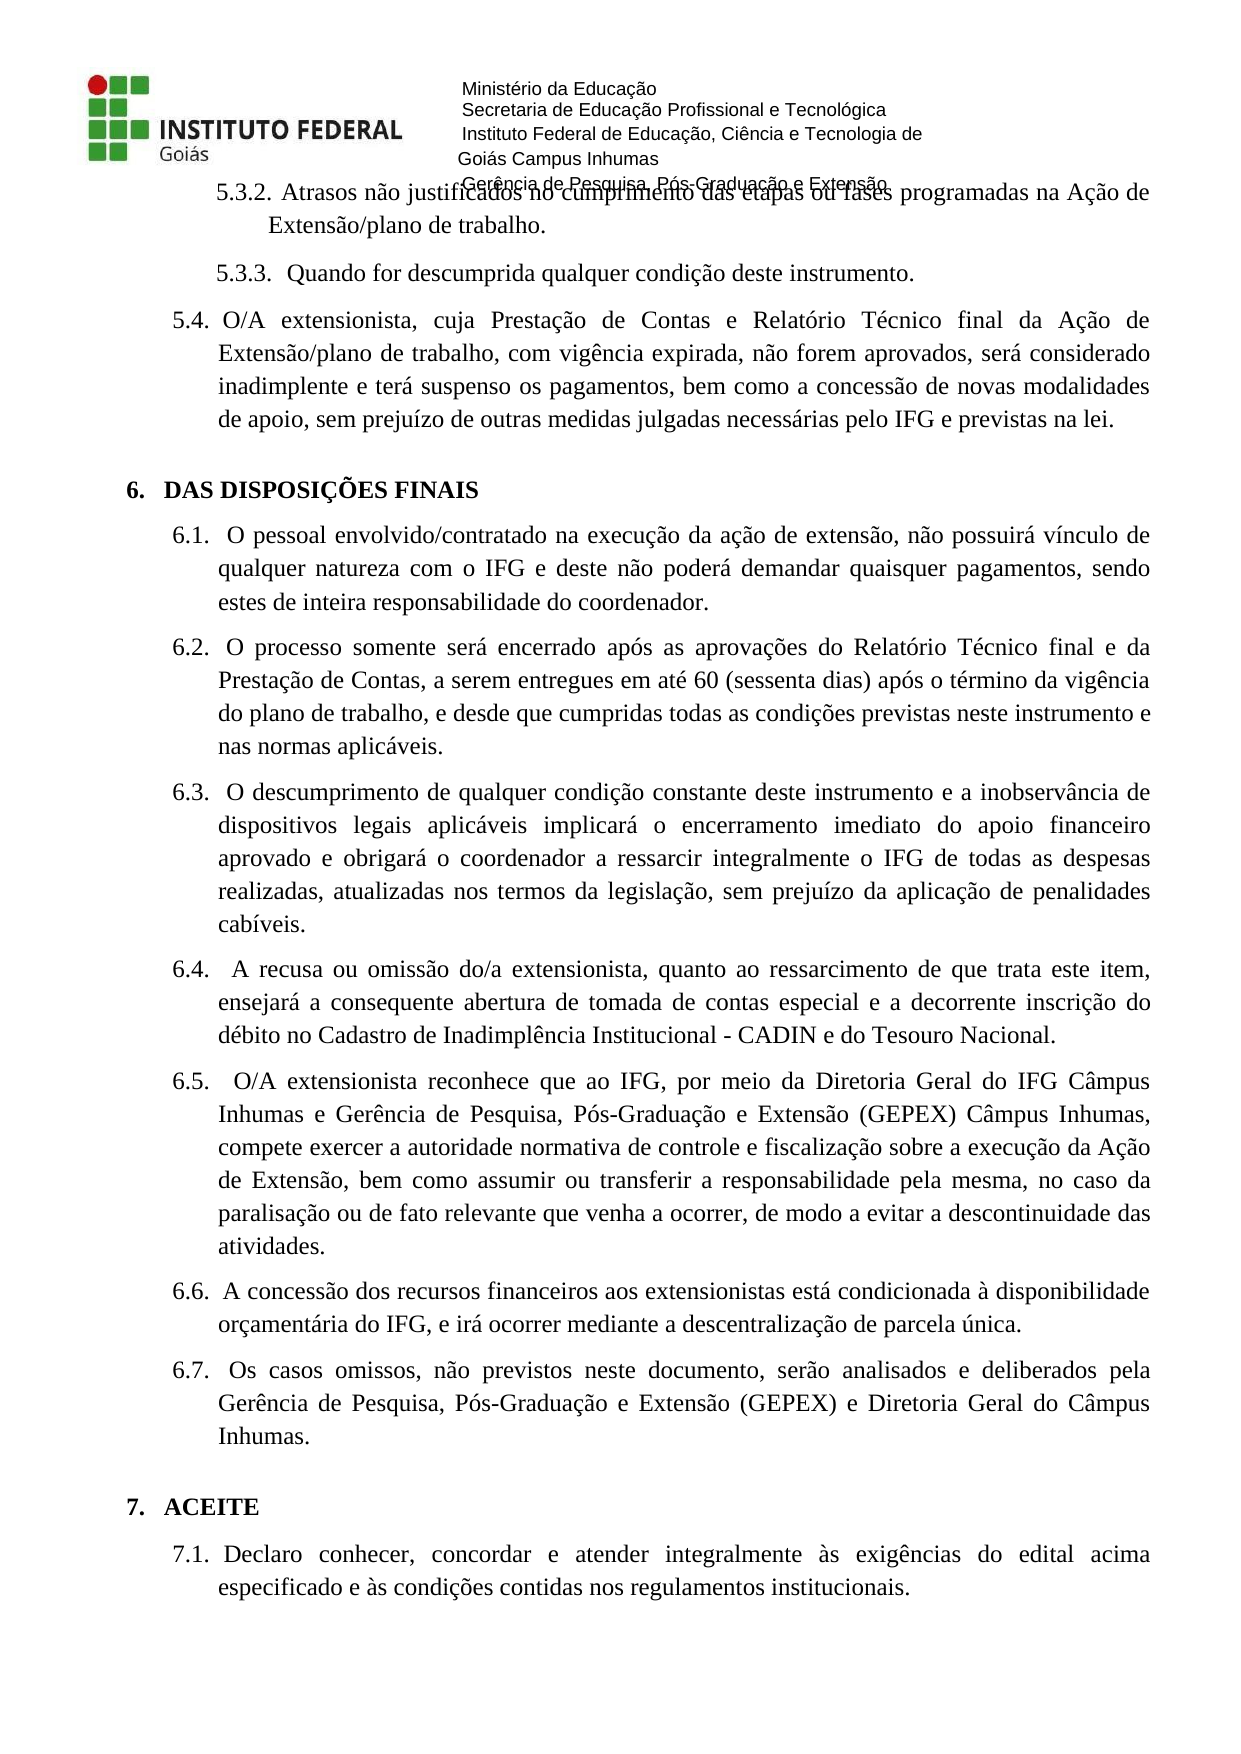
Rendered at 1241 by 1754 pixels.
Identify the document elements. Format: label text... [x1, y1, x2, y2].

text 6.6. A concessão dos recursos financeiros aos extensionistas está condicionada à disponibilidade orçamentária do IFG, e irá ocorrer mediante a descentralização de parcela única. [172, 1276, 1152, 1338]
text 6.2. O processo somente será encerrado após as aprovações do Relatório Técnico final e da Prestação de Contas, a serem entregues em até 60 (sessenta dias) após o término da vigência do plano de trabalho, e desde que cumpridas todas as condições previstas neste instrumento e nas normas aplicáveis. [172, 632, 1152, 760]
text 7. ACEITE [126, 1492, 1152, 1520]
picture [76, 67, 405, 166]
text 6.7. Os casos omissos, não previstos neste documento, serão analisados e deliberados pela Gerência de Pesquisa, Pós-Graduação e Extensão (GEPEX) e Diretoria Geral do Câmpus Inhumas. [172, 1355, 1152, 1450]
text 6.3. O descumprimento de qualquer condição constante deste instrumento e a inobservância de dispositivos legais aplicáveis implicará o encerramento imediato do apoio financeiro aprovado e obrigará o coordenador a ressarcir integralmente o IFG de todas as despesas realizadas, atualizadas nos termos da legislação, sem prejuízo da aplicação de penalidades cabíveis. [172, 777, 1152, 937]
text 5.3.3. Quando for descumprida qualquer condição deste instrumento. [216, 258, 1152, 287]
text 6.4. A recusa ou omissão do/a extensionista, quanto ao ressarcimento de que trata este item, ensejará a consequente abertura de tomada de contas especial e a decorrente inscrição do débito no Cadastro de Inadimplência Institucional - CADIN e do Tesouro Nacional. [172, 954, 1152, 1049]
text 6.1. O pessoal envolvido/contratado na execução da ação de extensão, não possuirá vínculo de qualquer natureza com o IFG e deste não poderá demandar quaisquer pagamentos, sendo estes de inteira responsabilidade do coordenador. [172, 521, 1152, 615]
text 7.1. Declaro conhecer, concordar e atender integralmente às exigências do edital acima especificado e às condições contidas nos regulamentos institucionais. [172, 1539, 1152, 1601]
text 6.5. O/A extensionista reconhece que ao IFG, por meio da Diretoria Geral do IFG Câmpus Inhumas e Gerência de Pesquisa, Pós-Graduação e Extensão (GEPEX) Câmpus Inhumas, compete exercer a autoridade normativa de controle e fiscalização sobre a execução da Ação de Extensão, bem como assumir ou transferir a responsabilidade pela mesma, no caso da paralisação ou de fato relevante que venha a ocorrer, de modo a evitar a descontinuidade das atividades. [172, 1066, 1152, 1260]
text 6. DAS DISPOSIÇÕES FINAIS [126, 475, 1152, 504]
text 5.3.2. Atrasos não justificados no cumprimento das etapas ou fases programadas na Ação de Extensão/plano de trabalho. [216, 177, 1152, 239]
text 5.4. O/A extensionista, cuja Prestação de Contas e Relatório Técnico final da Ação de Extensão/plano de trabalho, com vigência expirada, não forem aprovados, será considerado inadimplente e terá suspenso os pagamentos, bem como a concessão de novas modalidades de apoio, sem prejuízo de outras medidas julgadas necessárias pelo IFG e previstas na lei. [172, 305, 1152, 433]
